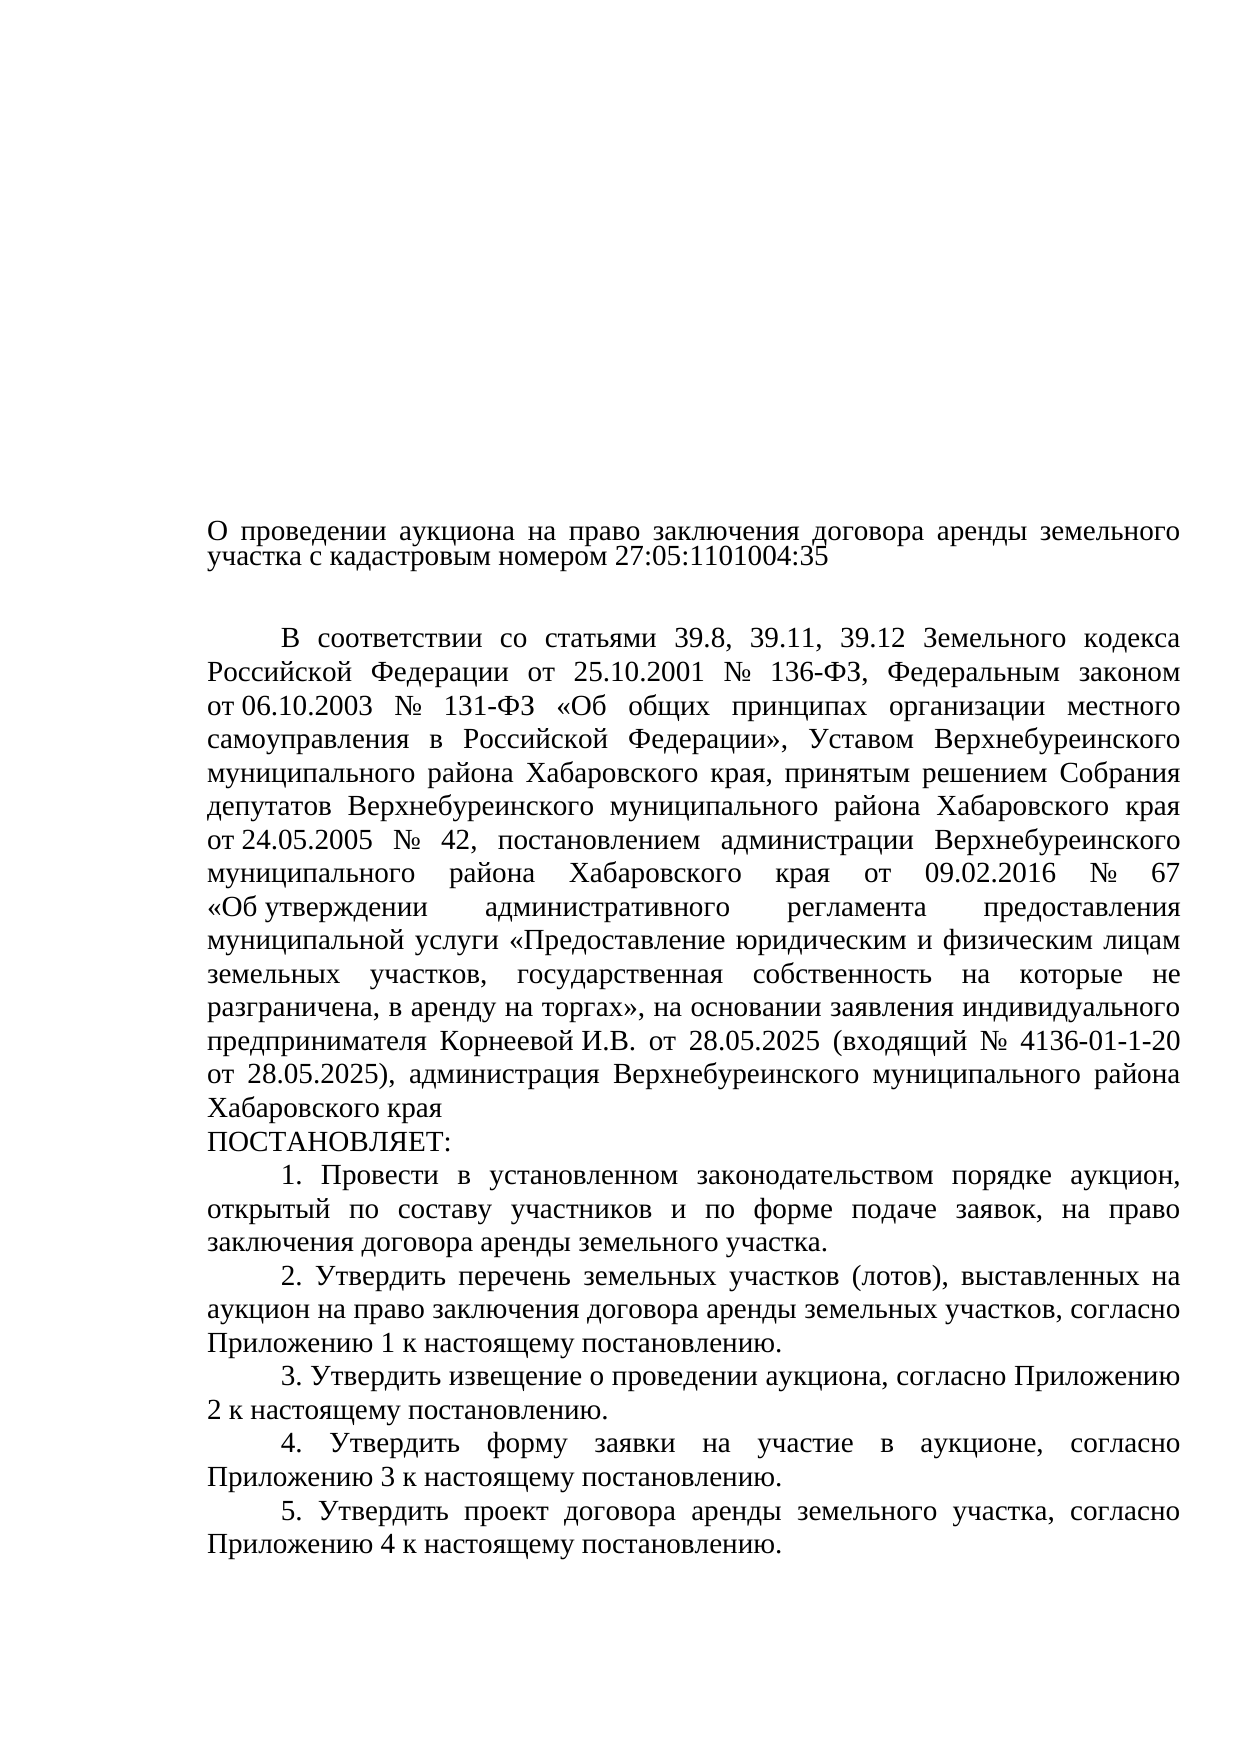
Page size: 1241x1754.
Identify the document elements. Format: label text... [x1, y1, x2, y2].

text О проведении аукциона на право заключения договора аренды земельного участка с кадастровым номером 27:05:1101004:35 [207, 521, 1181, 571]
text 3. Утвердить извещение о проведении аукциона, согласно Приложению 2 к настоящему постановлению. [207, 1358, 1181, 1426]
text В соответствии со статьями 39.8, 39.11, 39.12 Земельного кодекса Российской Федерации от 25.10.2001 № 136-ФЗ, Федеральным законом от 06.10.2003 № 131-ФЗ «Об общих принципах организации местного самоуправления в Российской Федерации», Уставом Верхнебуреинского муниципального района Хабаровского края, принятым решением Собрания депутатов Верхнебуреинского муниципального района Хабаровского края от 24.05.2005 № 42, постановлением администрации Верхнебуреинского муниципального района Хабаровского края от 09.02.2016 № 67 «Об утверждении административного регламента предоставления муниципальной услуги «Предоставление юридическим и физическим лицам земельных участков, государственная собственность на которые не разграничена, в аренду на торгах», на основании заявления индивидуального предпринимателя Корнеевой И.В. от 28.05.2025 (входящий № 4136-01-1-20 от 28.05.2025), администрация Верхнебуреинского муниципального района Хабаровского края [207, 621, 1181, 1124]
text 4. Утвердить форму заявки на участие в аукционе, согласно Приложению 3 к настоящему постановлению. [207, 1426, 1181, 1493]
text ПОСТАНОВЛЯЕТ: [207, 1124, 1181, 1157]
text 2. Утвердить перечень земельных участков (лотов), выставленных на аукцион на право заключения договора аренды земельных участков, согласно Приложению 1 к настоящему постановлению. [207, 1258, 1181, 1358]
text 5. Утвердить проект договора аренды земельного участка, согласно Приложению 4 к настоящему постановлению. [207, 1493, 1181, 1560]
text 1. Провести в установленном законодательством порядке аукцион, открытый по составу участников и по форме подаче заявок, на право заключения договора аренды земельного участка. [207, 1157, 1181, 1258]
